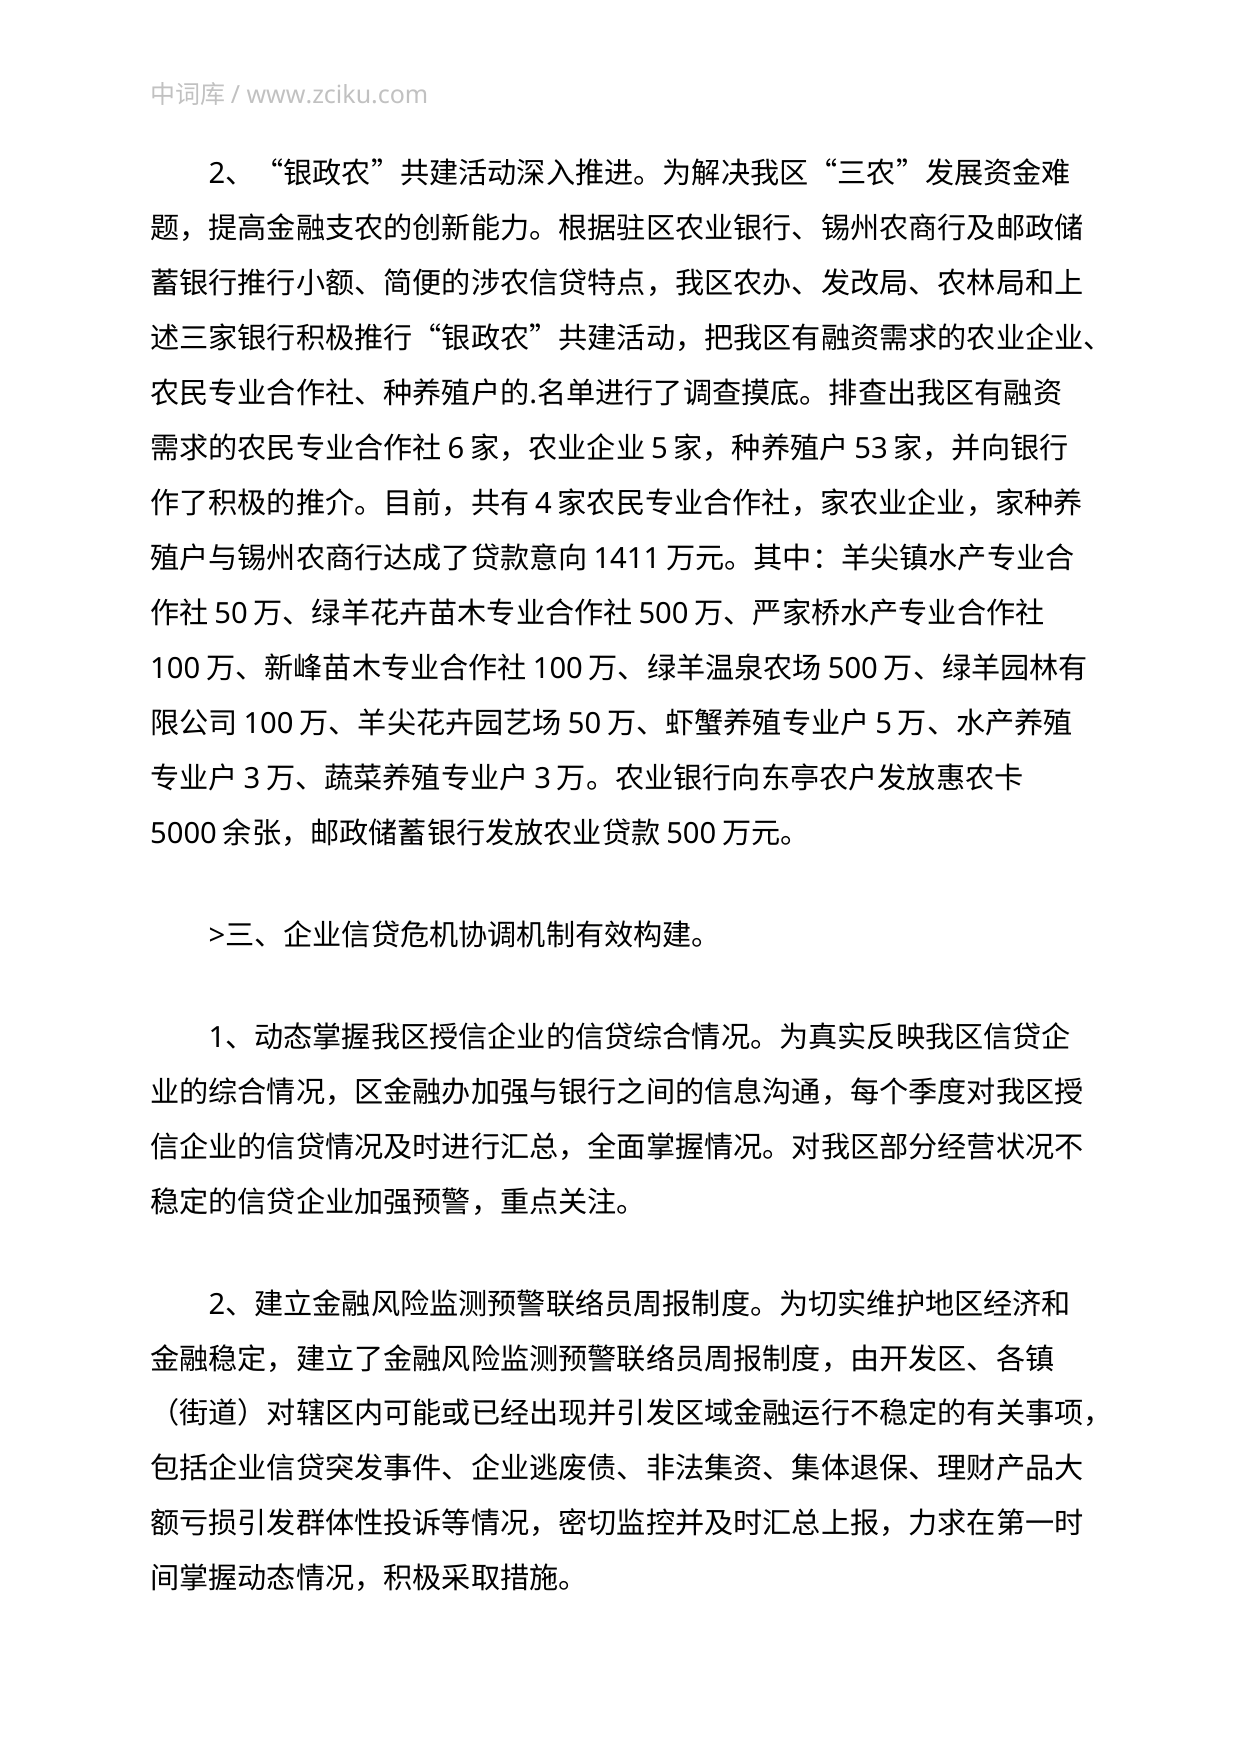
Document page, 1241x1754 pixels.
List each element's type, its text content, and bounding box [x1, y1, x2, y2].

text 2、“银政农”共建活动深入推进。为解决我区“三农”发展资金难题，提高金融支农的创新能力。根据驻区农业银行、锡州农商行及邮政储蓄银行推行小额、简便的涉农信贷特点，我区农办、发改局、农林局和上述三家银行积极推行“银政农”共建活动，把我区有融资需求的农业企业、农民专业合作社、种养殖户的.名单进行了调查摸底。排查出我区有融资需求的农民专业合作社6家，农业企业5家，种养殖户53家，并向银行作了积极的推介。目前，共有4家农民专业合作社，家农业企业，家种养殖户与锡州农商行达成了贷款意向1411万元。其中：羊尖镇水产专业合作社50万、绿羊花卉苗木专业合作社500万、严家桥水产专业合作社100万、新峰苗木专业合作社100万、绿羊温泉农场500万、绿羊园林有限公司100万、羊尖花卉园艺场50万、虾蟹养殖专业户5万、水产养殖专业户3万、蔬菜养殖专业户3万。农业银行向东亭农户发放惠农卡5000余张，邮政储蓄银行发放农业贷款500万元。 [150, 150, 1090, 852]
text >三、企业信贷危机协调机制有效构建。 [150, 912, 1090, 954]
text 2、建立金融风险监测预警联络员周报制度。为切实维护地区经济和金融稳定，建立了金融风险监测预警联络员周报制度，由开发区、各镇（街道）对辖区内可能或已经出现并引发区域金融运行不稳定的有关事项，包括企业信贷突发事件、企业逃废债、非法集资、集体退保、理财产品大额亏损引发群体性投诉等情况，密切监控并及时汇总上报，力求在第一时间掌握动态情况，积极采取措施。 [150, 1280, 1090, 1597]
text 1、动态掌握我区授信企业的信贷综合情况。为真实反映我区信贷企业的综合情况，区金融办加强与银行之间的信息沟通，每个季度对我区授信企业的信贷情况及时进行汇总，全面掌握情况。对我区部分经营状况不稳定的信贷企业加强预警，重点关注。 [150, 1014, 1090, 1221]
